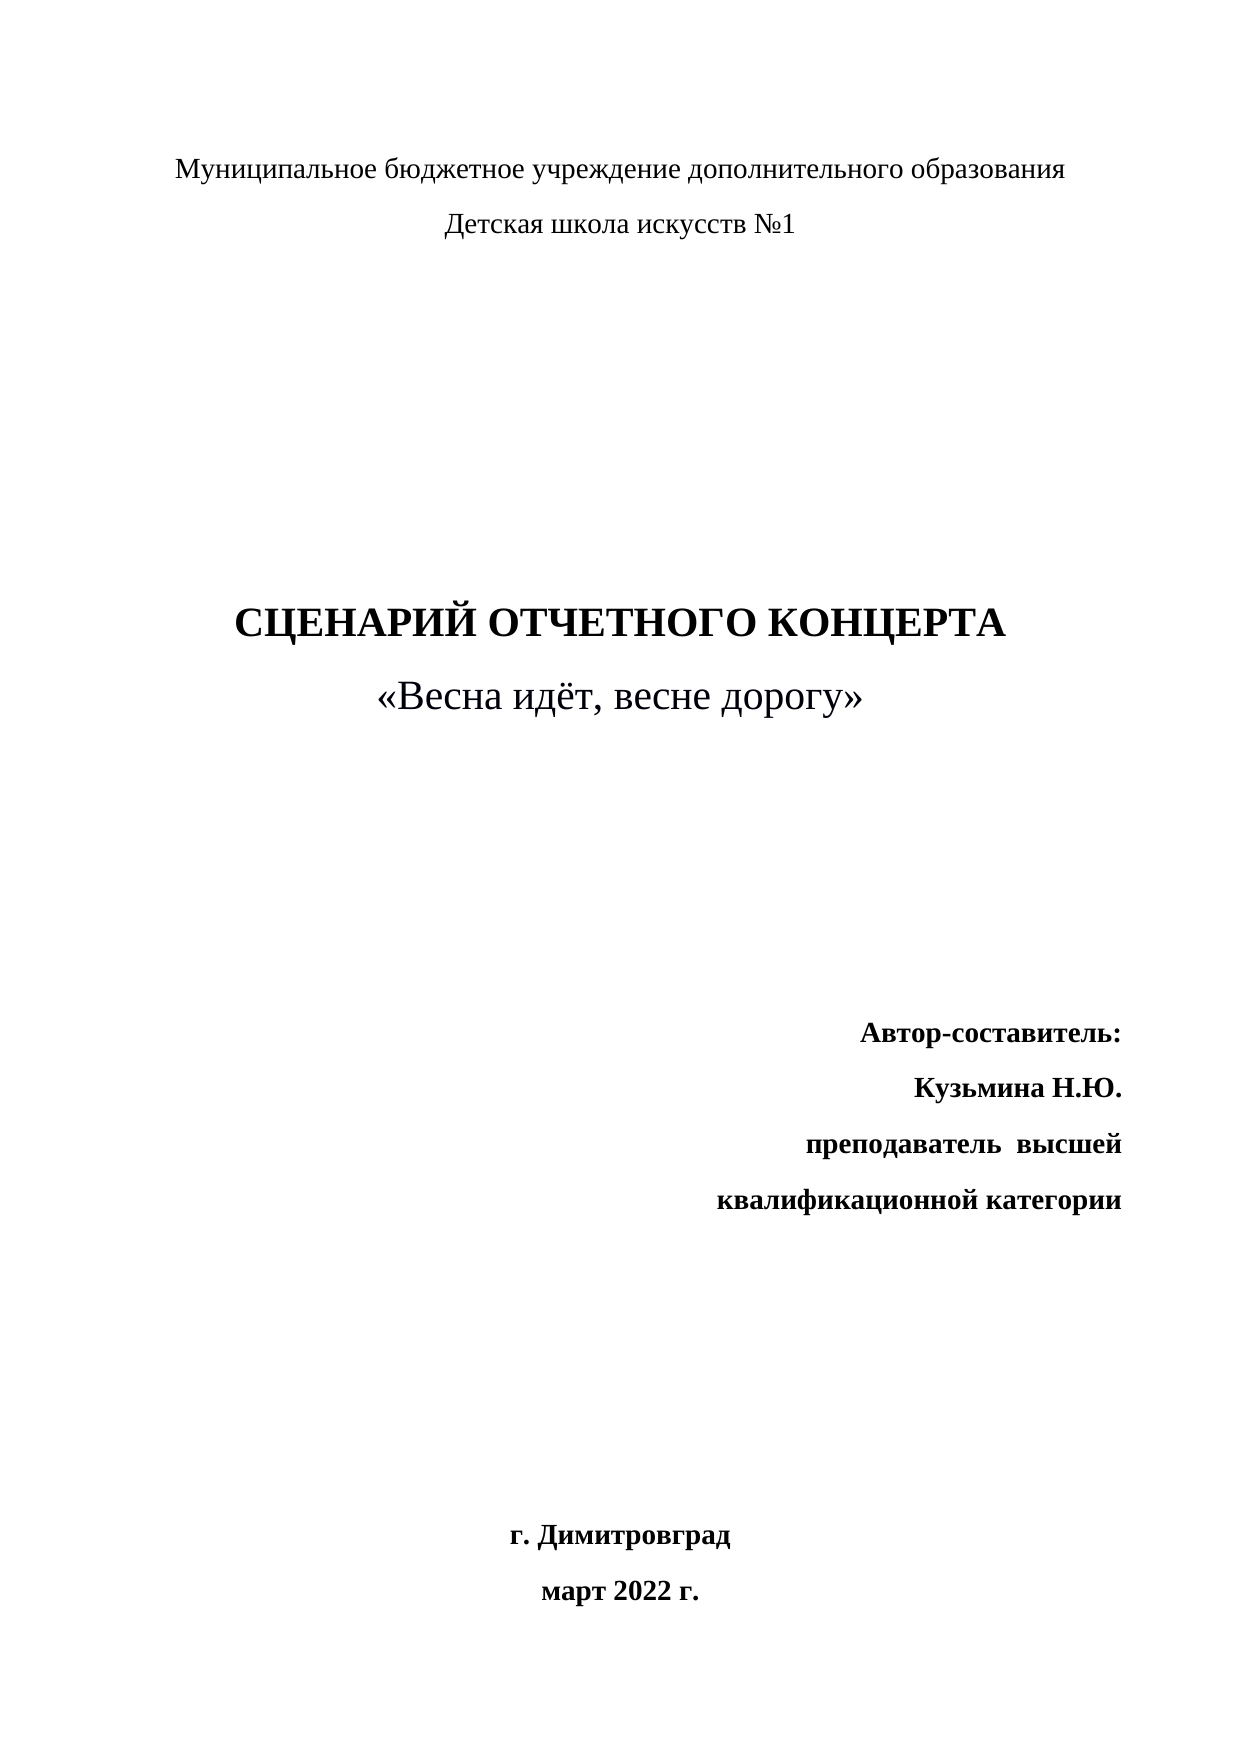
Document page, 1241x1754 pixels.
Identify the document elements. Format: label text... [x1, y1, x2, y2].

text «Весна идёт, весне дорогу» [118, 670, 1122, 718]
text квалификационной категории [118, 1182, 1122, 1216]
text Кузьмина Н.Ю. [118, 1071, 1122, 1104]
text преподаватель высшей [118, 1126, 1122, 1160]
text Детская школа искусств №1 [118, 206, 1122, 240]
text Муниципальное бюджетное учреждение дополнительного образования [118, 152, 1122, 185]
text март 2022 г. [99, 1573, 1122, 1607]
text СЦЕНАРИЙ ОТЧЕТНОГО КОНЦЕРТА [118, 597, 1122, 645]
text г. Димитровград [118, 1517, 1122, 1551]
text Автор-составитель: [118, 1015, 1122, 1048]
